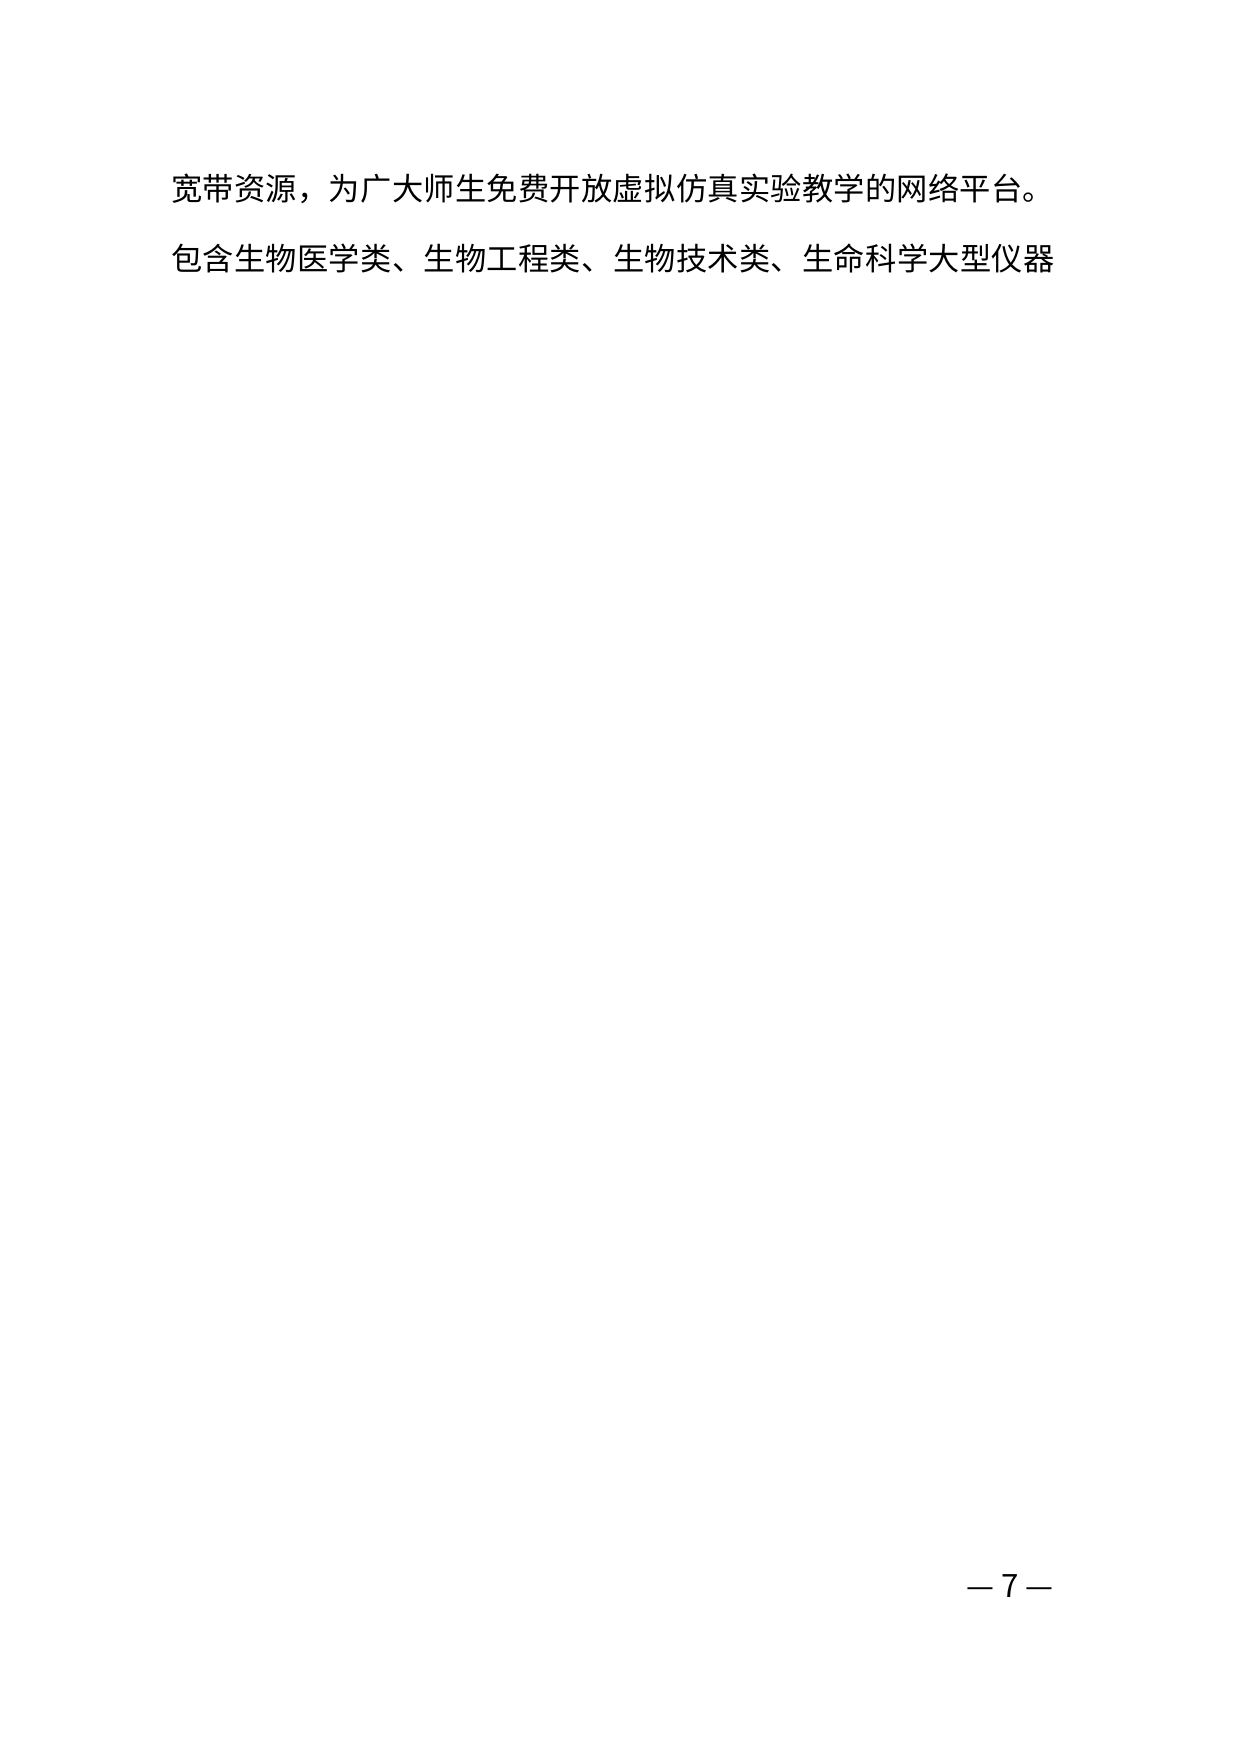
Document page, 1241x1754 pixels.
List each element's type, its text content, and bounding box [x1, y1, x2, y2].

text 宽带资源，为广大师生免费开放虚拟仿真实验教学的网络平台。包含生物医学类、生物工程类、生物技术类、生命科学大型仪器 [171, 164, 1074, 279]
